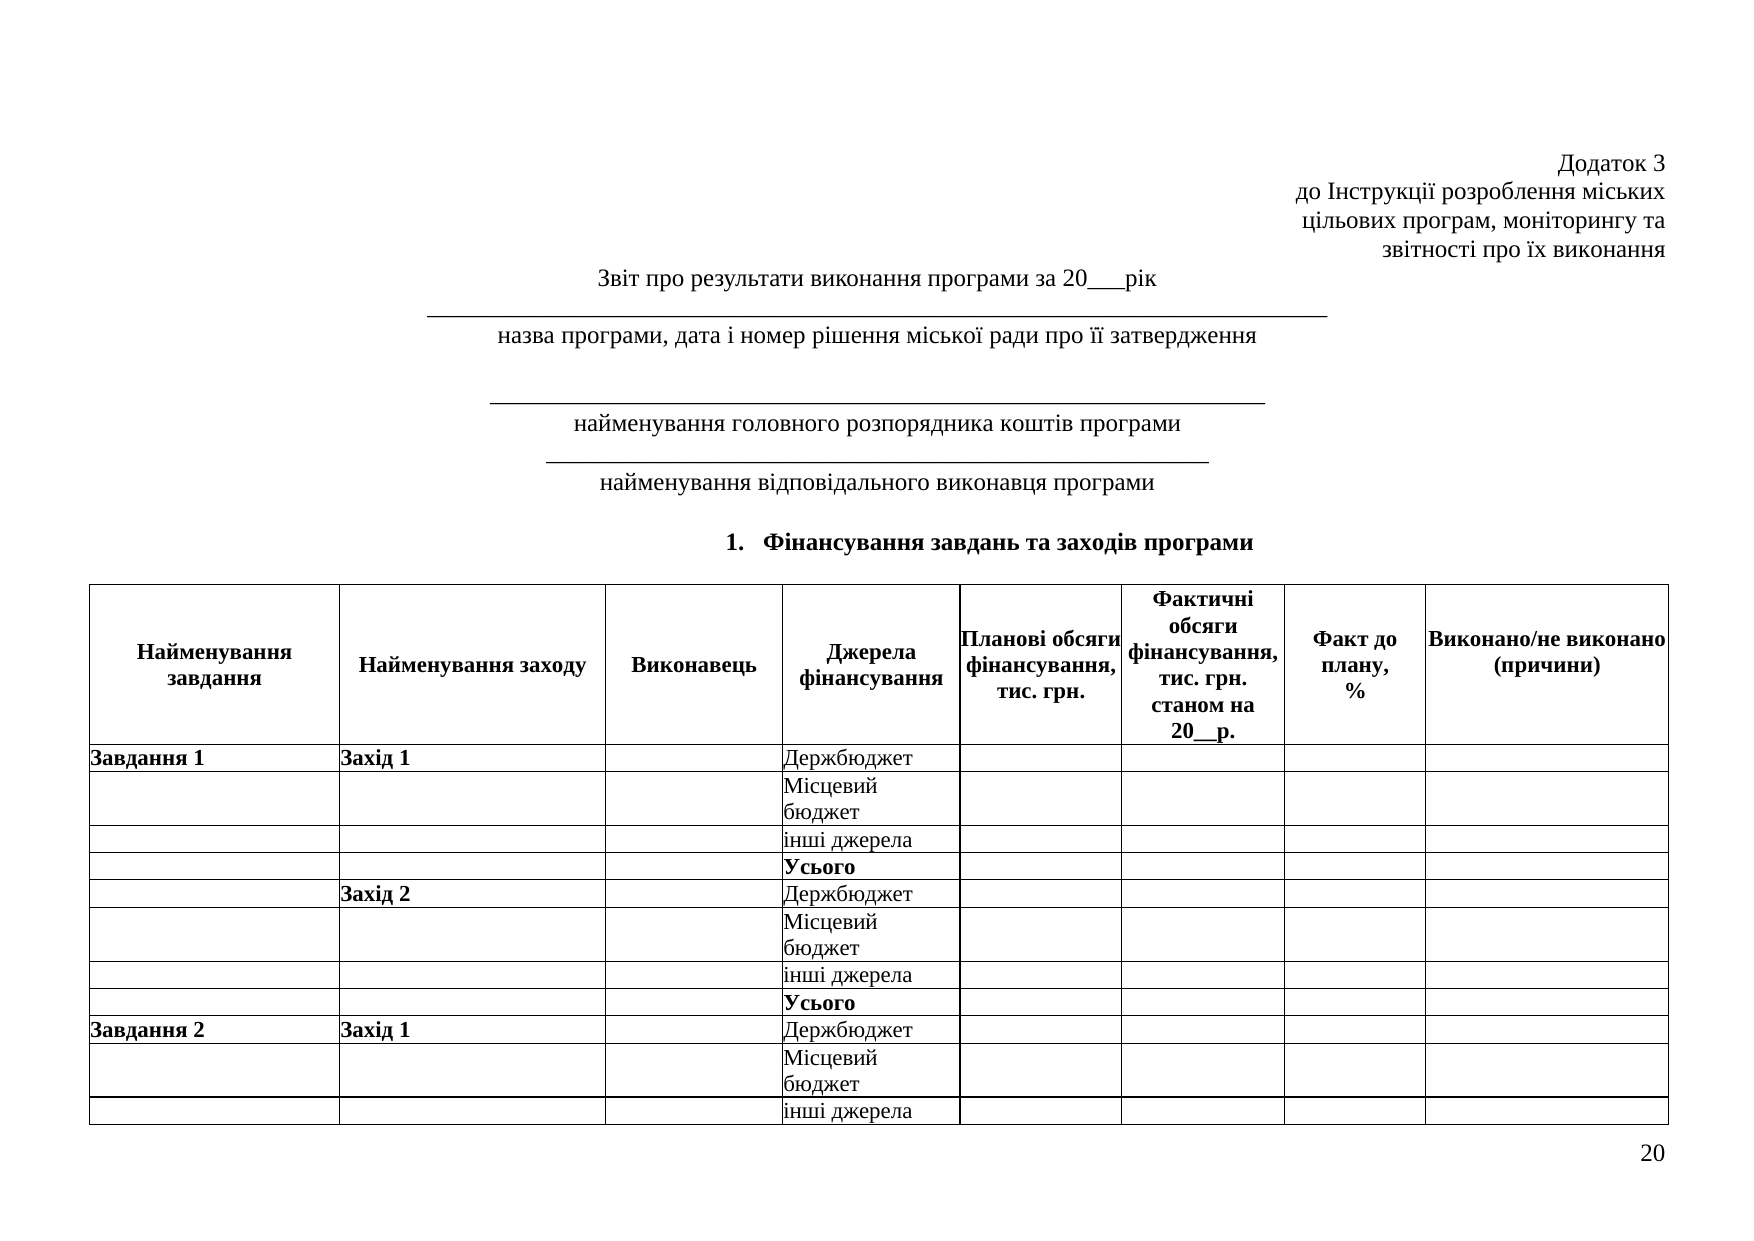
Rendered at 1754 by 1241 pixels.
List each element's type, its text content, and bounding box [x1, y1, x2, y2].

table_cell Захід 2 [340, 880, 605, 907]
table_cell [961, 989, 1121, 1015]
table_cell Держбюджет [783, 880, 959, 907]
table_cell [961, 1044, 1121, 1096]
table_cell [1122, 1098, 1284, 1124]
table_cell [1285, 745, 1425, 771]
table_cell [1426, 1044, 1668, 1096]
table_cell [1426, 826, 1668, 852]
table_cell Місцевий бюджет [783, 1044, 959, 1096]
subtitle Звіт про результати виконання програми за 20___рік [89, 263, 1665, 291]
table_cell [1122, 772, 1284, 824]
table_cell інші джерела [783, 1098, 959, 1124]
table_cell [606, 1098, 782, 1124]
table_cell [1426, 853, 1668, 879]
table_cell [340, 853, 605, 879]
table_cell [1122, 989, 1284, 1015]
table_header Факт до плану, % [1285, 585, 1425, 743]
table_cell [961, 962, 1121, 988]
table_cell інші джерела [783, 962, 959, 988]
table_cell [1285, 772, 1425, 824]
table_cell [961, 772, 1121, 824]
table_cell Місцевий бюджет [783, 772, 959, 824]
table_cell інші джерела [783, 826, 959, 852]
table_cell [90, 989, 339, 1015]
table_cell Захід 1 [340, 1016, 605, 1043]
table_header Виконано/не виконано (причини) [1426, 585, 1668, 743]
table_cell [90, 962, 339, 988]
table_header Найменування завдання [90, 585, 339, 743]
table_cell [340, 772, 605, 824]
table_cell Місцевий бюджет [783, 908, 959, 961]
table_cell [961, 908, 1121, 961]
text Додаток 3 [1214, 148, 1665, 176]
table_cell [961, 1098, 1121, 1124]
table_cell Держбюджет [783, 745, 959, 771]
table_cell [1285, 853, 1425, 879]
table_cell [1285, 880, 1425, 907]
table_cell [90, 880, 339, 907]
table_cell [1122, 908, 1284, 961]
table_cell [1285, 1016, 1425, 1043]
table_cell [606, 1016, 782, 1043]
table_cell [1285, 1098, 1425, 1124]
table_cell [340, 1044, 605, 1096]
table_cell [340, 908, 605, 961]
table_header Планові обсяги фінансування, тис. грн. [961, 585, 1121, 743]
table_cell [90, 1098, 339, 1124]
table_header Фактичні обсяги фінансування, тис. грн. станом на 20__р. [1122, 585, 1284, 743]
table_cell Захід 1 [340, 745, 605, 771]
table_cell Завдання 2 [90, 1016, 339, 1043]
table_header Джерела фінансування [783, 585, 959, 743]
table_header Виконавець [606, 585, 782, 743]
table_cell [90, 908, 339, 961]
table_cell [1285, 962, 1425, 988]
table_cell [1426, 908, 1668, 961]
table_cell [606, 908, 782, 961]
table_cell [606, 962, 782, 988]
table_cell [340, 826, 605, 852]
table_cell [1285, 908, 1425, 961]
table_cell [961, 853, 1121, 879]
table_cell [1285, 989, 1425, 1015]
table_cell [1122, 745, 1284, 771]
table_cell [1426, 1016, 1668, 1043]
table_cell [606, 745, 782, 771]
list Фінансування завдань та заходів програми [314, 527, 1665, 556]
table_cell [1122, 853, 1284, 879]
table_cell [606, 880, 782, 907]
table_cell [340, 989, 605, 1015]
table_cell [606, 772, 782, 824]
table_cell [340, 962, 605, 988]
table_cell [1285, 1044, 1425, 1096]
text до Інструкції розроблення міських цільових програм, моніторингу та звітності про їх виконання [1251, 176, 1665, 263]
table_cell [90, 853, 339, 879]
table_cell [1122, 962, 1284, 988]
table_cell Усього [783, 853, 959, 879]
table_cell [606, 989, 782, 1015]
table_cell [606, 1044, 782, 1096]
table_cell [1426, 989, 1668, 1015]
table_cell [606, 853, 782, 879]
table_cell [1426, 772, 1668, 824]
table_cell [961, 880, 1121, 907]
table_cell [90, 1044, 339, 1096]
table_cell [1426, 880, 1668, 907]
table_cell [961, 1016, 1121, 1043]
table_cell [961, 745, 1121, 771]
table_cell [1426, 1098, 1668, 1124]
table_cell Усього [783, 989, 959, 1015]
table_cell [90, 772, 339, 824]
table_cell [1122, 880, 1284, 907]
table_cell Держбюджет [783, 1016, 959, 1043]
table_cell [1426, 745, 1668, 771]
table_cell [1426, 962, 1668, 988]
text ________________________________________________________________________ [89, 291, 1665, 320]
table_cell [1122, 1016, 1284, 1043]
table_cell [1122, 1044, 1284, 1096]
table_cell [606, 826, 782, 852]
table_cell [1285, 826, 1425, 852]
table_cell найменування відповідального виконавця програми [86, 468, 1669, 498]
table_cell найменування головного розпорядника коштів програми [86, 408, 1669, 437]
table_cell [1122, 826, 1284, 852]
text назва програми, дата і номер рішення міської ради про її затвердження [89, 320, 1665, 349]
table_header Найменування заходу [340, 585, 605, 743]
table_cell [961, 826, 1121, 852]
table_cell Завдання 1 [90, 745, 339, 771]
table_header ______________________________________________________________ [86, 378, 1669, 408]
table_cell _____________________________________________________ [86, 437, 1669, 467]
table_cell [90, 826, 339, 852]
table_cell [340, 1098, 605, 1124]
